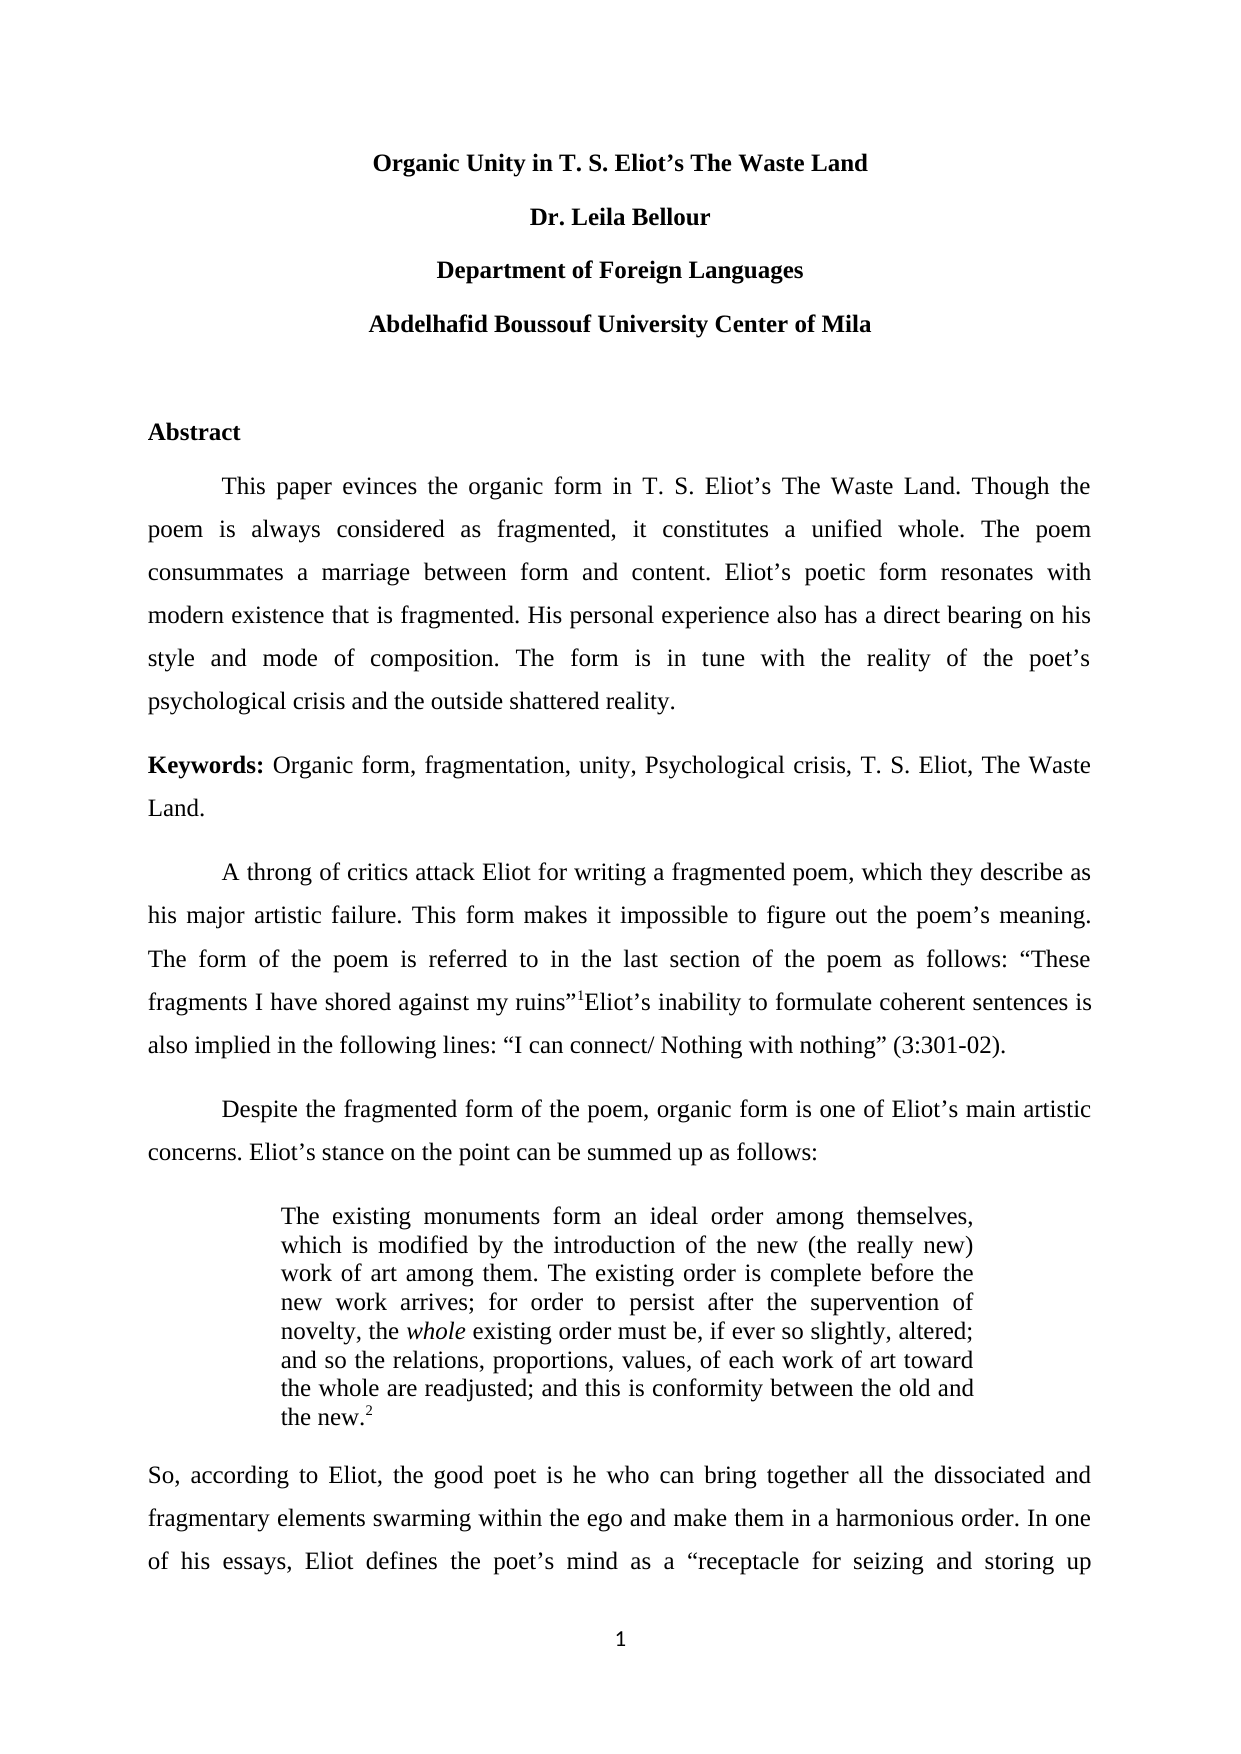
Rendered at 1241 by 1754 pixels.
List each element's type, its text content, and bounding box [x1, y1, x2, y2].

text Dr. Leila Bellour [148, 202, 1092, 230]
text Department of Foreign Languages [148, 255, 1092, 284]
text Organic Unity in T. S. Eliot’s The Waste Land [148, 148, 1092, 176]
text A throng of critics attack Eliot for writing a fragmented poem, which they describe as his major artistic failure. This form makes it impossible to figure out the poem’s meaning. The form of the poem is referred to in the last section of the poem as follows: “These fragments I have shored against my ruins”1Eliot’s inability to formulate coherent sentences is also implied in the following lines: “I can connect/ Nothing with nothing” (3:301-02). [148, 857, 1092, 1059]
text Despite the fragmented form of the poem, organic form is one of Eliot’s main artistic concerns. Eliot’s stance on the point can be summed up as follows: [148, 1094, 1092, 1166]
text Abstract [148, 417, 1092, 446]
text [148, 1460, 1092, 1575]
text Keywords: Organic form, fragmentation, unity, Psychological crisis, T. S. Eliot, The Waste Land. [148, 750, 1092, 822]
text The existing monuments form an ideal order among themselves, which is modified by the introduction of the new (the really new) work of art among them. The existing order is complete before the new work arrives; for order to persist after the supervention of novelty, the whole existing order must be, if ever so slightly, altered; and so the relations, proportions, values, of each work of art toward the whole are readjusted; and this is conformity between the old and the new.2 [281, 1201, 974, 1431]
text This paper evinces the organic form in T. S. Eliot’s The Waste Land. Though the poem is always considered as fragmented, it constitutes a unified whole. The poem consummates a marriage between form and content. Eliot’s poetic form resonates with modern existence that is fragmented. His personal experience also has a direct bearing on his style and mode of composition. The form is in tune with the reality of the poet’s psychological crisis and the outside shattered reality. [148, 471, 1092, 715]
text Abdelhafid Boussouf University Center of Mila [148, 309, 1092, 338]
